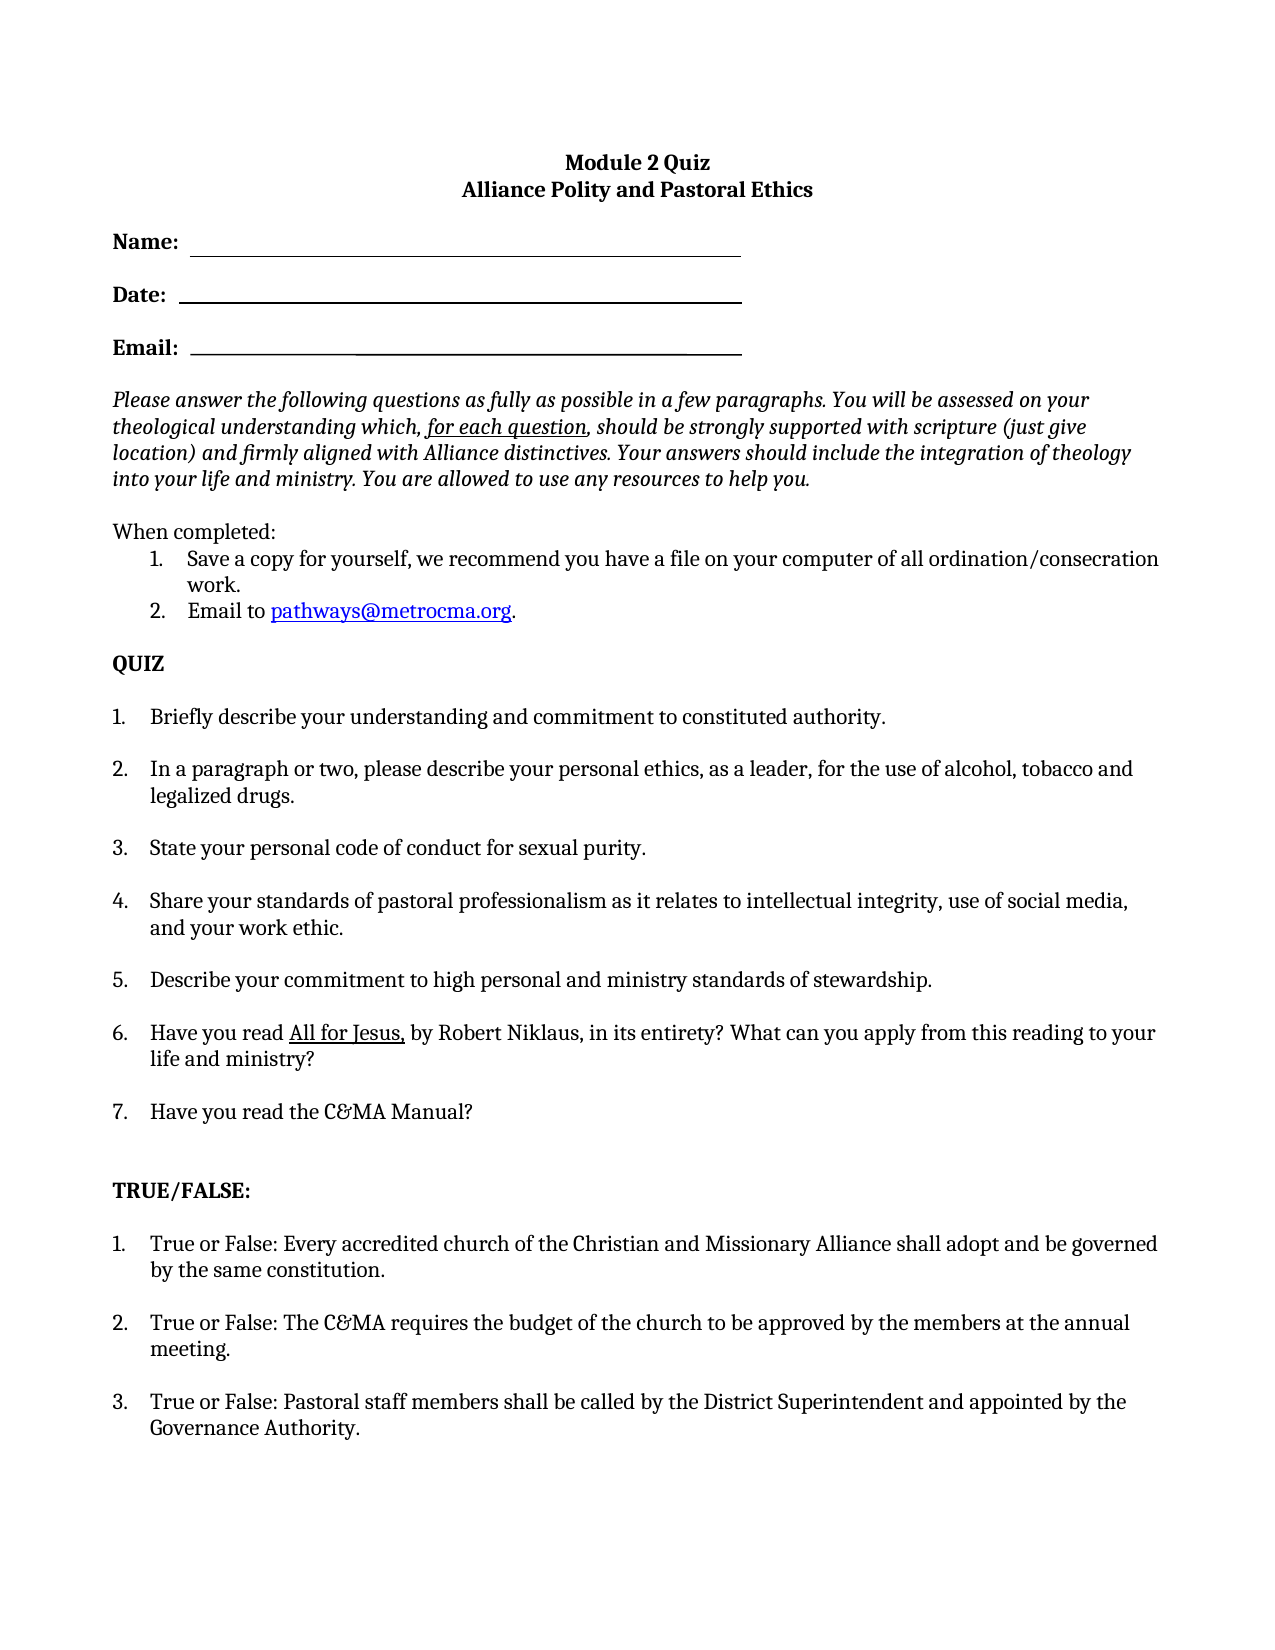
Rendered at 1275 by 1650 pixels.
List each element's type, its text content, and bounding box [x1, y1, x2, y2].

list True or False: Every accredited church of the Christian and Missionary Alliance shall adopt and be governed by the same constitution. [112, 1231, 1162, 1283]
list Briefly describe your understanding and commitment to constituted authority. [112, 703, 1162, 730]
text Alliance Polity and Pastoral Ethics [112, 176, 1162, 203]
list Email to pathways@metrocma.org. [150, 598, 1162, 624]
list Have you read All for Jesus, by Robert Niklaus, in its entirety? What can you apply from this reading to your life and ministry? [112, 1020, 1162, 1072]
text Module 2 Quiz [112, 150, 1162, 176]
text When completed: [112, 519, 1162, 545]
text Name: [112, 229, 1162, 255]
list Describe your commitment to high personal and ministry standards of stewardship. [112, 967, 1162, 993]
list Share your standards of pastoral professionalism as it relates to intellectual integrity, use of social media, and your work ethic. [112, 888, 1162, 941]
text TRUE/FALSE: [112, 1178, 1162, 1204]
text QUIZ [112, 651, 1162, 677]
list In a paragraph or two, please describe your personal ethics, as a leader, for the use of alcohol, tobacco and legalized drugs. [112, 756, 1162, 809]
text Email: [112, 334, 1162, 361]
text Please answer the following questions as fully as possible in a few paragraphs. You will be assessed on your theological understanding which, for each question, should be strongly supported with scripture (just give location) and firmly aligned with Alliance distinctives. Your answers should include the integration of theology into your life and ministry. You are allowed to use any resources to help you. [112, 387, 1162, 493]
list Have you read the C&MA Manual? [112, 1099, 1162, 1125]
list True or False: Pastoral staff members shall be called by the District Superintendent and appointed by the Governance Authority. [112, 1389, 1162, 1441]
text Date: [112, 282, 1162, 308]
list True or False: The C&MA requires the budget of the church to be approved by the members at the annual meeting. [112, 1309, 1162, 1362]
list State your personal code of conduct for sexual purity. [112, 835, 1162, 862]
list Save a copy for yourself, we recommend you have a file on your computer of all ordination/consecration work. [150, 545, 1162, 598]
